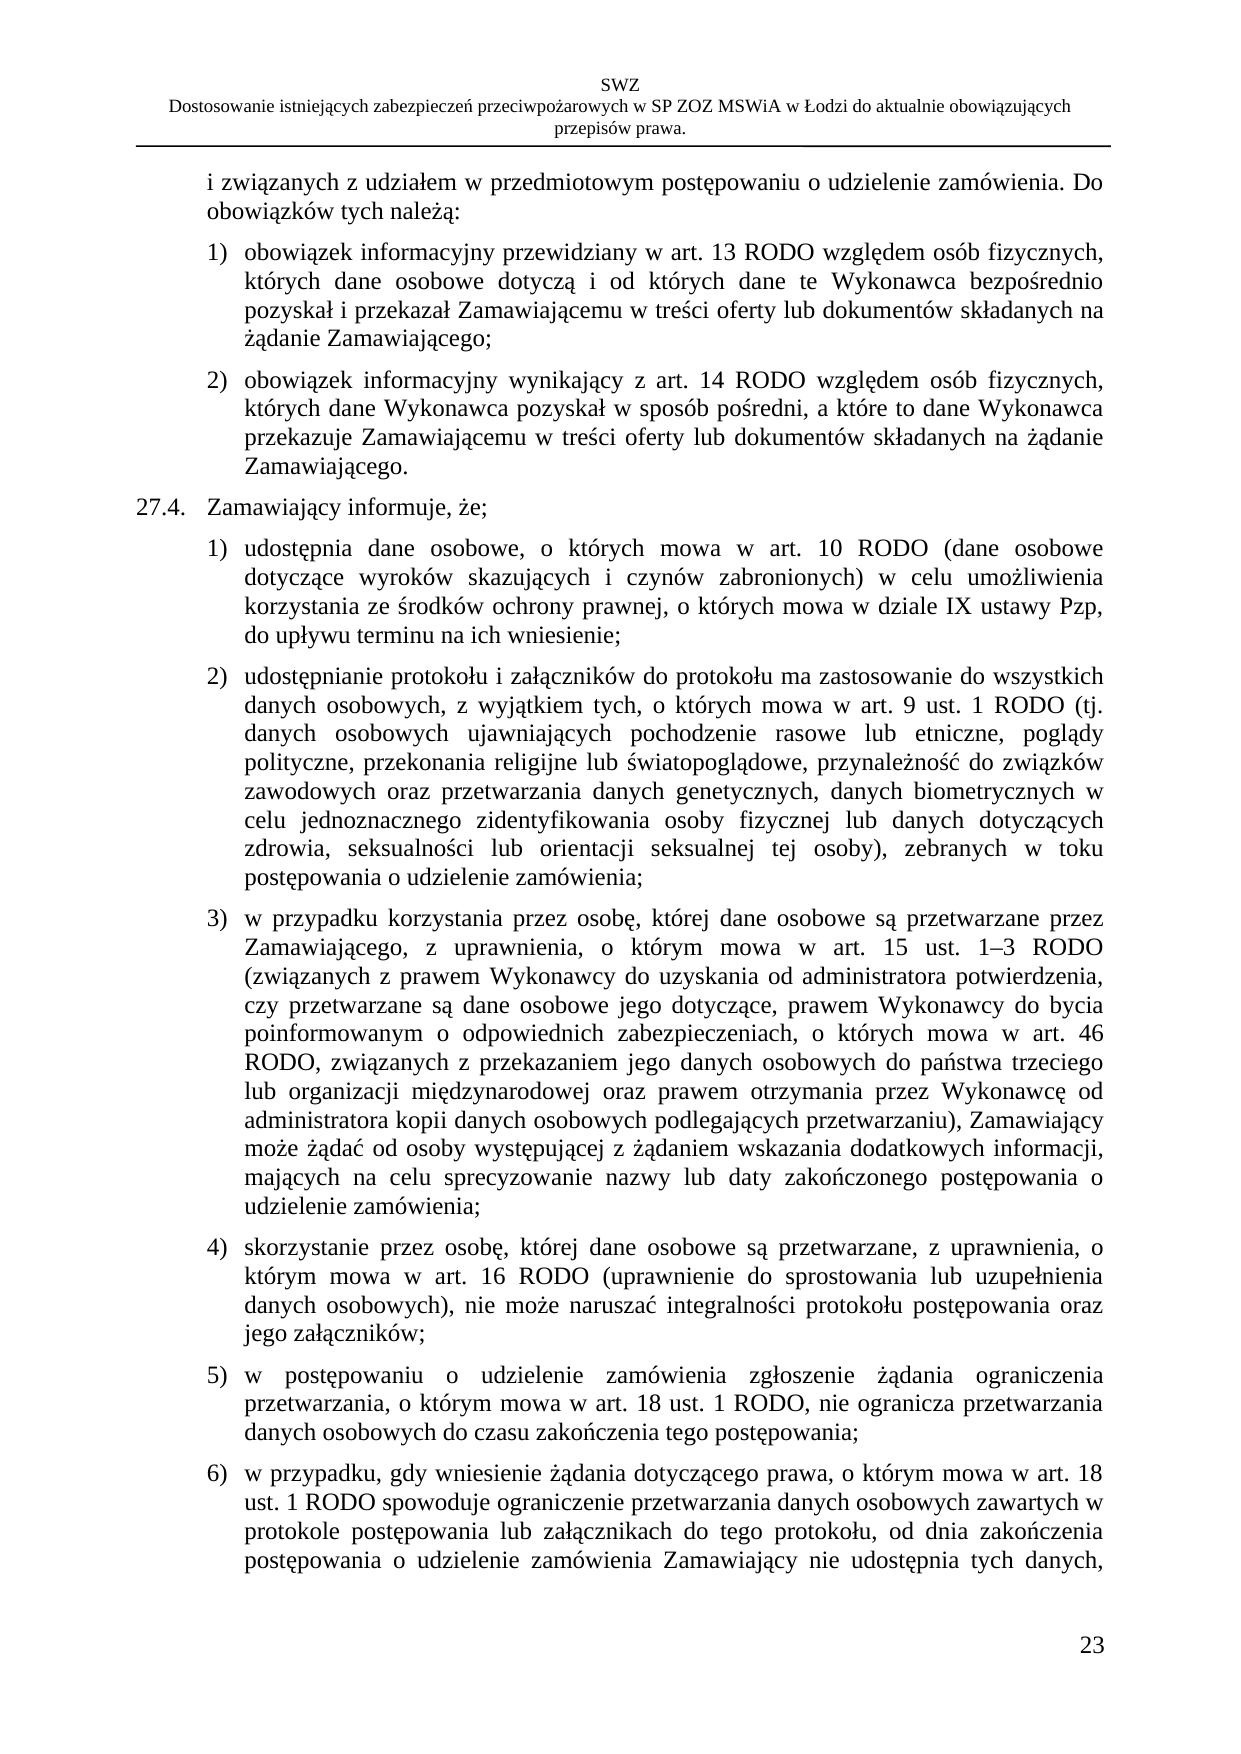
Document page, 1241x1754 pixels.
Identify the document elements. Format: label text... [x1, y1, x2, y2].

list udostępnia dane osobowe, o których mowa w art. 10 RODO (dane osobowe dotyczące wyroków skazujących i czynów zabronionych) w celu umożliwienia korzystania ze środków ochrony prawnej, o których mowa w dziale IX ustawy Pzp, do upływu terminu na ich wniesienie; [207, 533, 1104, 648]
list udostępnianie protokołu i załączników do protokołu ma zastosowanie do wszystkich danych osobowych, z wyjątkiem tych, o których mowa w art. 9 ust. 1 RODO (tj. danych osobowych ujawniających pochodzenie rasowe lub etniczne, poglądy polityczne, przekonania religijne lub światopoglądowe, przynależność do związków zawodowych oraz przetwarzania danych genetycznych, danych biometrycznych w celu jednoznacznego zidentyfikowania osoby fizycznej lub danych dotyczących zdrowia, seksualności lub orientacji seksualnej tej osoby), zebranych w toku postępowania o udzielenie zamówienia; [207, 661, 1104, 891]
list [136, 167, 1104, 225]
list obowiązek informacyjny przewidziany w art. 13 RODO względem osób fizycznych, których dane osobowe dotyczą i od których dane te Wykonawca bezpośrednio pozyskał i przekazał Zamawiającemu w treści oferty lub dokumentów składanych na żądanie Zamawiającego; [207, 237, 1104, 352]
list skorzystanie przez osobę, której dane osobowe są przetwarzane, z uprawnienia, o którym mowa w art. 16 RODO (uprawnienie do sprostowania lub uzupełnienia danych osobowych), nie może naruszać integralności protokołu postępowania oraz jego załączników; [207, 1232, 1104, 1347]
list Zamawiający informuje, że; [136, 492, 1104, 521]
list obowiązek informacyjny wynikający z art. 14 RODO względem osób fizycznych, których dane Wykonawca pozyskał w sposób pośredni, a które to dane Wykonawca przekazuje Zamawiającemu w treści oferty lub dokumentów składanych na żądanie Zamawiającego. [207, 365, 1104, 480]
list w przypadku korzystania przez osobę, której dane osobowe są przetwarzane przez Zamawiającego, z uprawnienia, o którym mowa w art. 15 ust. 1–3 RODO (związanych z prawem Wykonawcy do uzyskania od administratora potwierdzenia, czy przetwarzane są dane osobowe jego dotyczące, prawem Wykonawcy do bycia poinformowanym o odpowiednich zabezpieczeniach, o których mowa w art. 46 RODO, związanych z przekazaniem jego danych osobowych do państwa trzeciego lub organizacji międzynarodowej oraz prawem otrzymania przez Wykonawcę od administratora kopii danych osobowych podlegających przetwarzaniu), Zamawiający może żądać od osoby występującej z żądaniem wskazania dodatkowych informacji, mających na celu sprecyzowanie nazwy lub daty zakończonego postępowania o udzielenie zamówienia; [207, 903, 1104, 1220]
list w postępowaniu o udzielenie zamówienia zgłoszenie żądania ograniczenia przetwarzania, o którym mowa w art. 18 ust. 1 RODO, nie ogranicza przetwarzania danych osobowych do czasu zakończenia tego postępowania; [207, 1360, 1104, 1446]
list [207, 1458, 1104, 1573]
